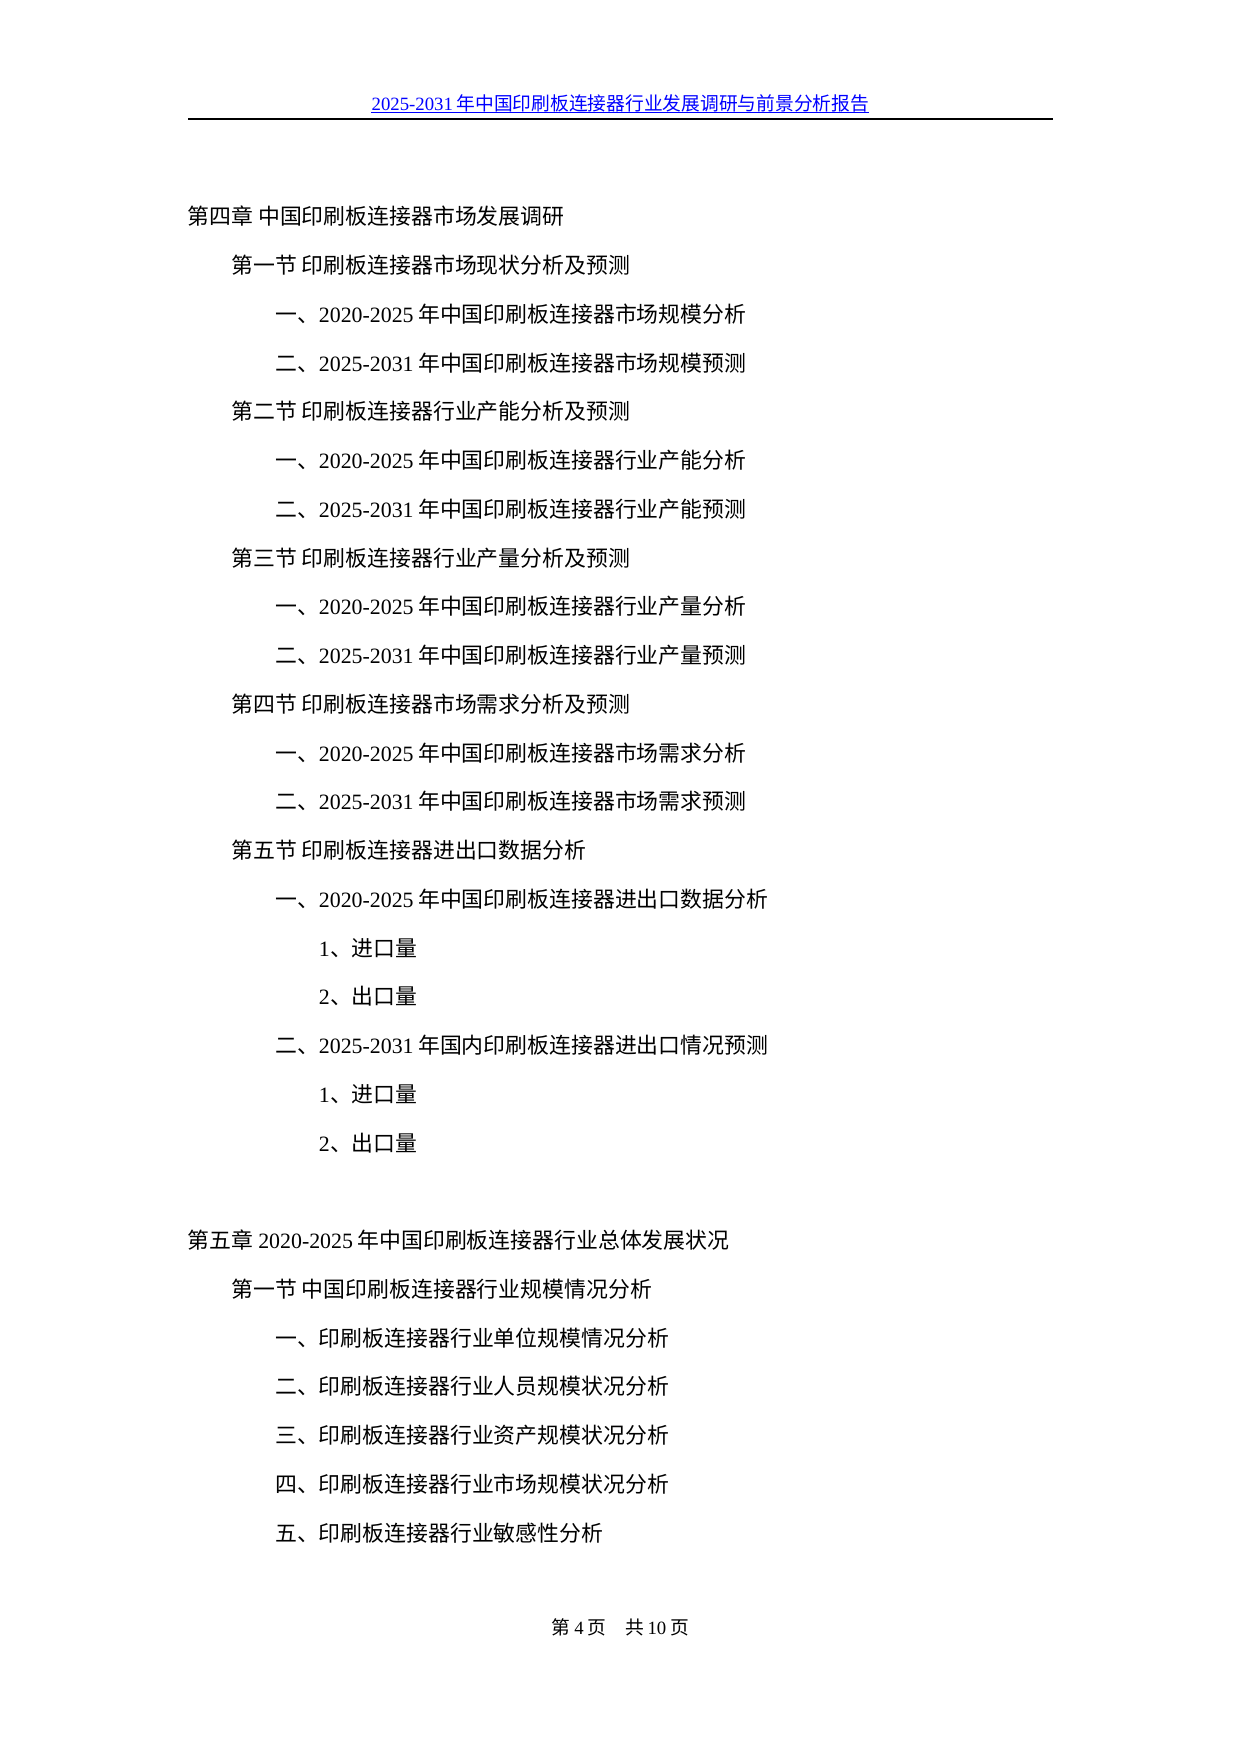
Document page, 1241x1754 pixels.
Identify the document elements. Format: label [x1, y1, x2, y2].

text [187, 150, 1053, 1548]
